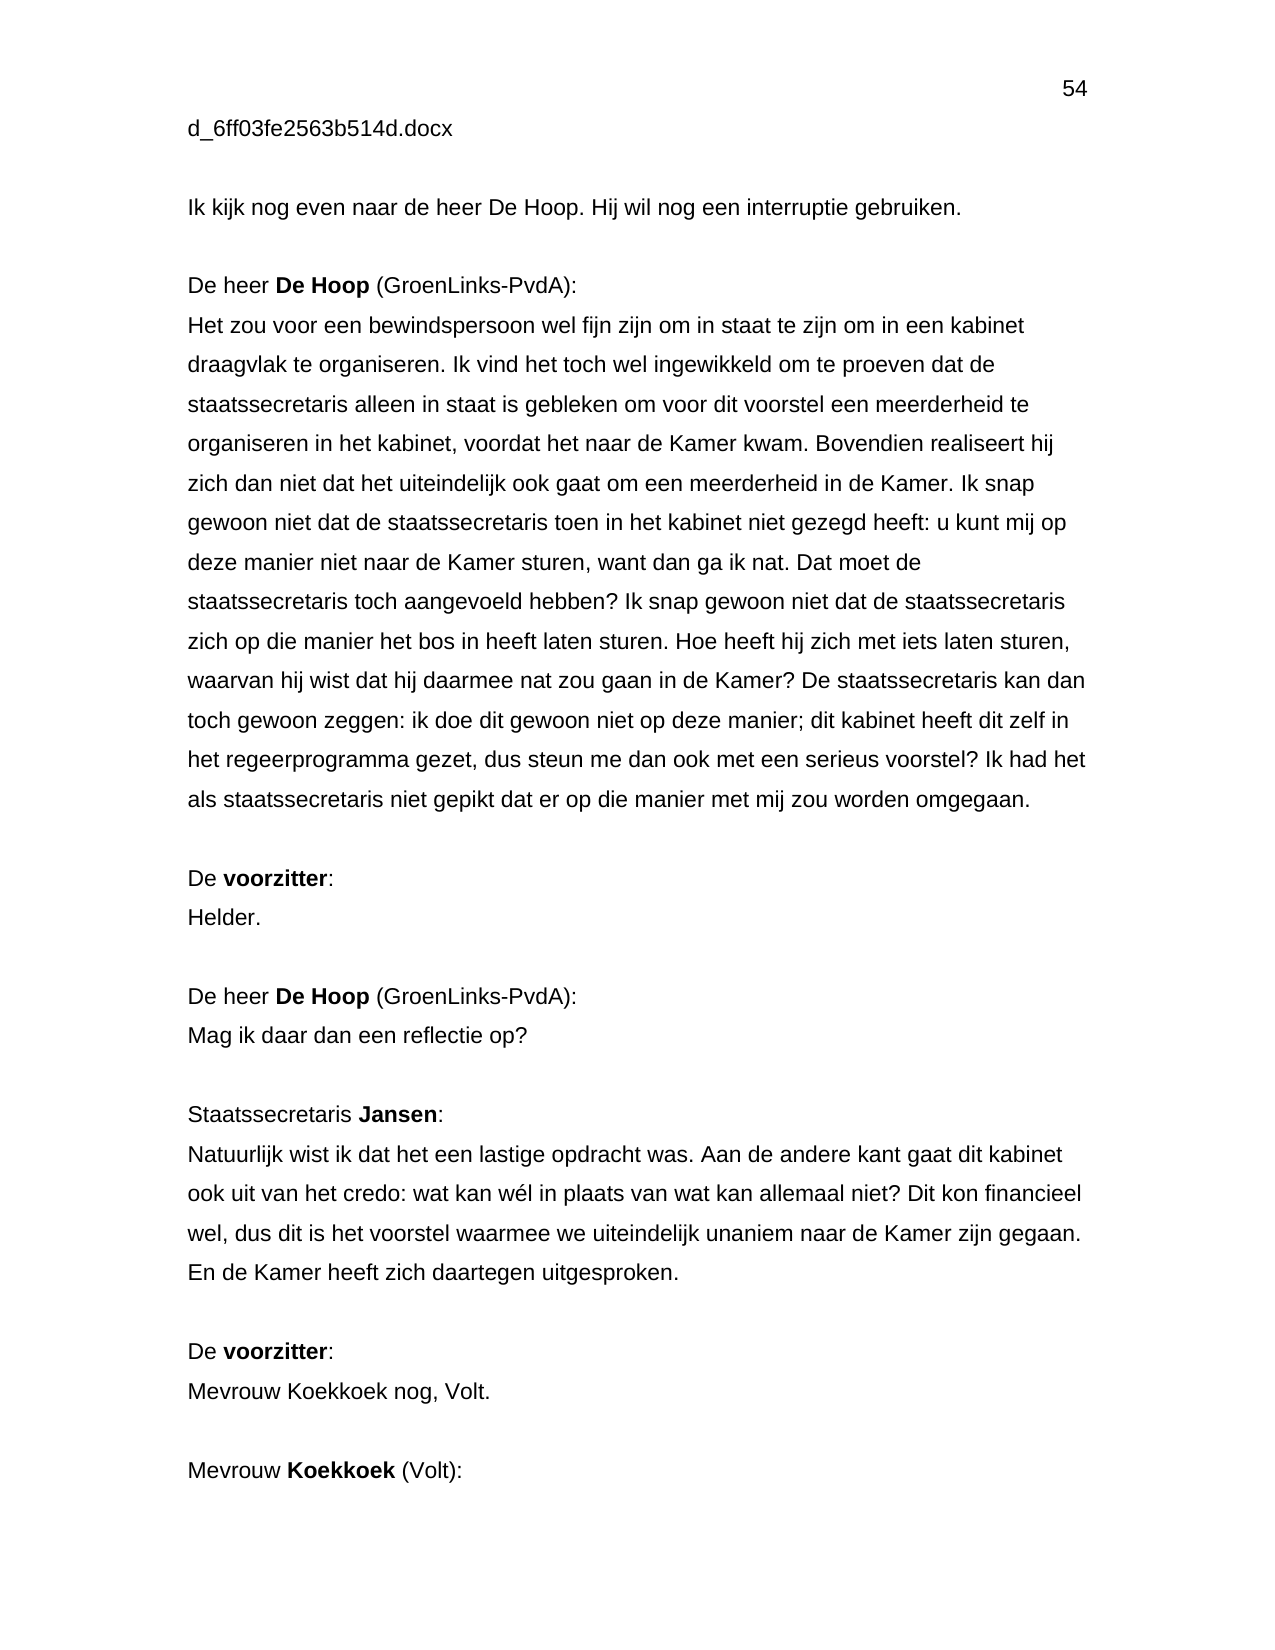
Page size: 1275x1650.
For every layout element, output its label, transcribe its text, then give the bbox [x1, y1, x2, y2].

text De heer De Hoop (GroenLinks-PvdA): [187, 272, 1087, 299]
text De voorzitter: [187, 864, 1087, 891]
text Het zou voor een bewindspersoon wel fijn zijn om in staat te zijn om in een kabinet draagvlak te organiseren. Ik vind het toch wel ingewikkeld om te proeven dat de staatssecretaris alleen in staat is gebleken om voor dit voorstel een meerderheid te organiseren in het kabinet, voordat het naar de Kamer kwam. Bovendien realiseert hij zich dan niet dat het uiteindelijk ook gaat om een meerderheid in de Kamer. Ik snap gewoon niet dat de staatssecretaris toen in het kabinet niet gezegd heeft: u kunt mij op deze manier niet naar de Kamer sturen, want dan ga ik nat. Dat moet de staatssecretaris toch aangevoeld hebben? Ik snap gewoon niet dat de staatssecretaris zich op die manier het bos in heeft laten sturen. Hoe heeft hij zich met iets laten sturen, waarvan hij wist dat hij daarmee nat zou gaan in de Kamer? De staatssecretaris kan dan toch gewoon zeggen: ik doe dit gewoon niet op deze manier; dit kabinet heeft dit zelf in het regeerprogramma gezet, dus steun me dan ook met een serieus voorstel? Ik had het als staatssecretaris niet gepikt dat er op die manier met mij zou worden omgegaan. [187, 312, 1087, 812]
text Ik kijk nog even naar de heer De Hoop. Hij wil nog een interruptie gebruiken. [187, 193, 1087, 220]
text Mag ik daar dan een reflectie op? [187, 1022, 1087, 1049]
text De voorzitter: [187, 1338, 1087, 1365]
text De heer De Hoop (GroenLinks-PvdA): [187, 983, 1087, 1009]
text Staatssecretaris Jansen: [187, 1101, 1087, 1128]
text Mevrouw Koekkoek (Volt): [187, 1457, 1087, 1483]
text Helder. [187, 904, 1087, 930]
text Natuurlijk wist ik dat het een lastige opdracht was. Aan de andere kant gaat dit kabinet ook uit van het credo: wat kan wél in plaats van wat kan allemaal niet? Dit kon financieel wel, dus dit is het voorstel waarmee we uiteindelijk unaniem naar de Kamer zijn gegaan. En de Kamer heeft zich daartegen uitgesproken. [187, 1141, 1087, 1286]
text Mevrouw Koekkoek nog, Volt. [187, 1378, 1087, 1404]
